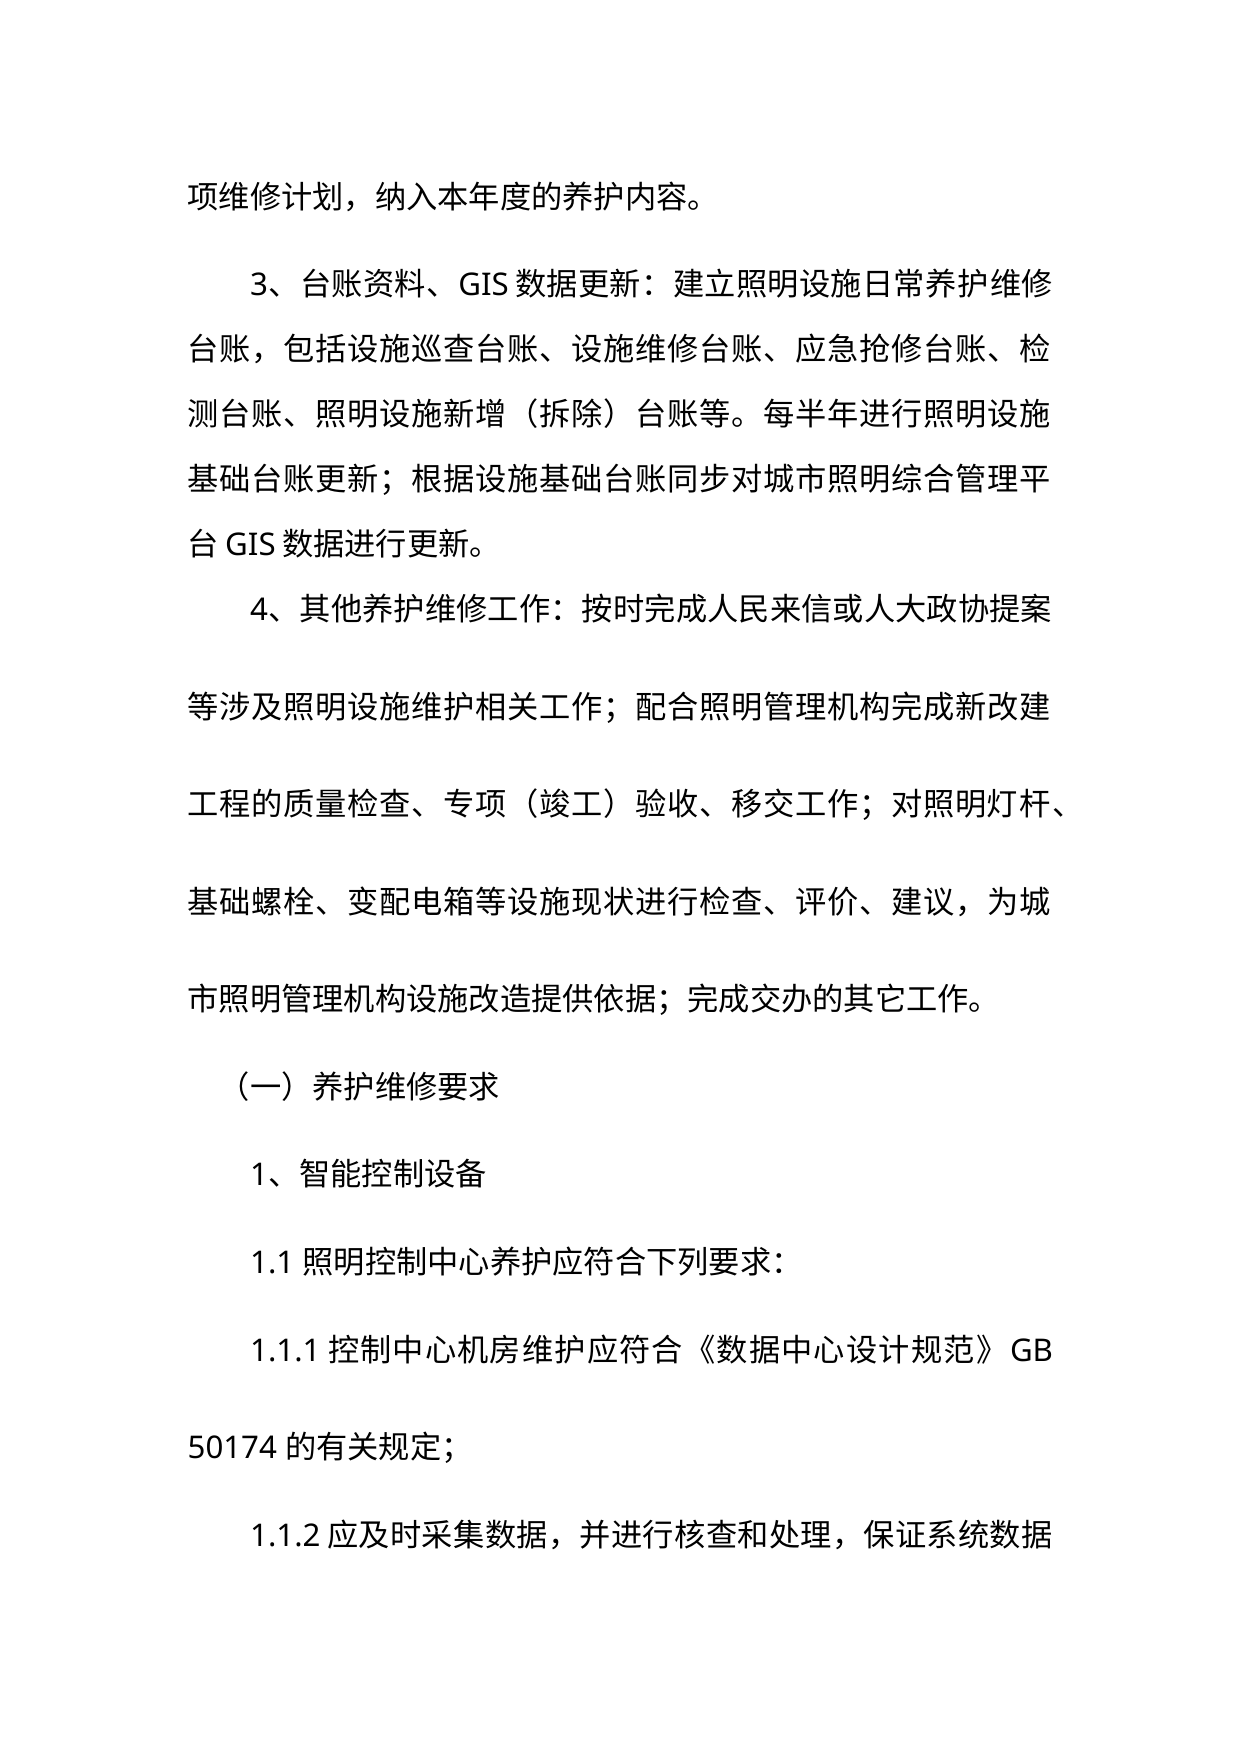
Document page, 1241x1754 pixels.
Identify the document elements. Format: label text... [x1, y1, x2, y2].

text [187, 162, 1053, 227]
text （一）养护维修要求 [187, 1052, 1053, 1117]
text 1、智能控制设备 [187, 1140, 1053, 1205]
text 3、台账资料、GIS数据更新：建立照明设施日常养护维修台账，包括设施巡查台账、设施维修台账、应急抢修台账、检测台账、照明设施新增（拆除）台账等。每半年进行照明设施基础台账更新；根据设施基础台账同步对城市照明综合管理平台GIS数据进行更新。 [187, 249, 1053, 574]
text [187, 1500, 1053, 1565]
text 4、其他养护维修工作：按时完成人民来信或人大政协提案等涉及照明设施维护相关工作；配合照明管理机构完成新改建工程的质量检查、专项（竣工）验收、移交工作；对照明灯杆、基础螺栓、变配电箱等设施现状进行检查、评价、建议，为城市照明管理机构设施改造提供依据；完成交办的其它工作。 [187, 574, 1053, 1029]
text 1.1 照明控制中心养护应符合下列要求： [187, 1227, 1053, 1292]
text 1.1.1控制中心机房维护应符合《数据中心设计规范》GB 50174 的有关规定； [187, 1315, 1053, 1478]
